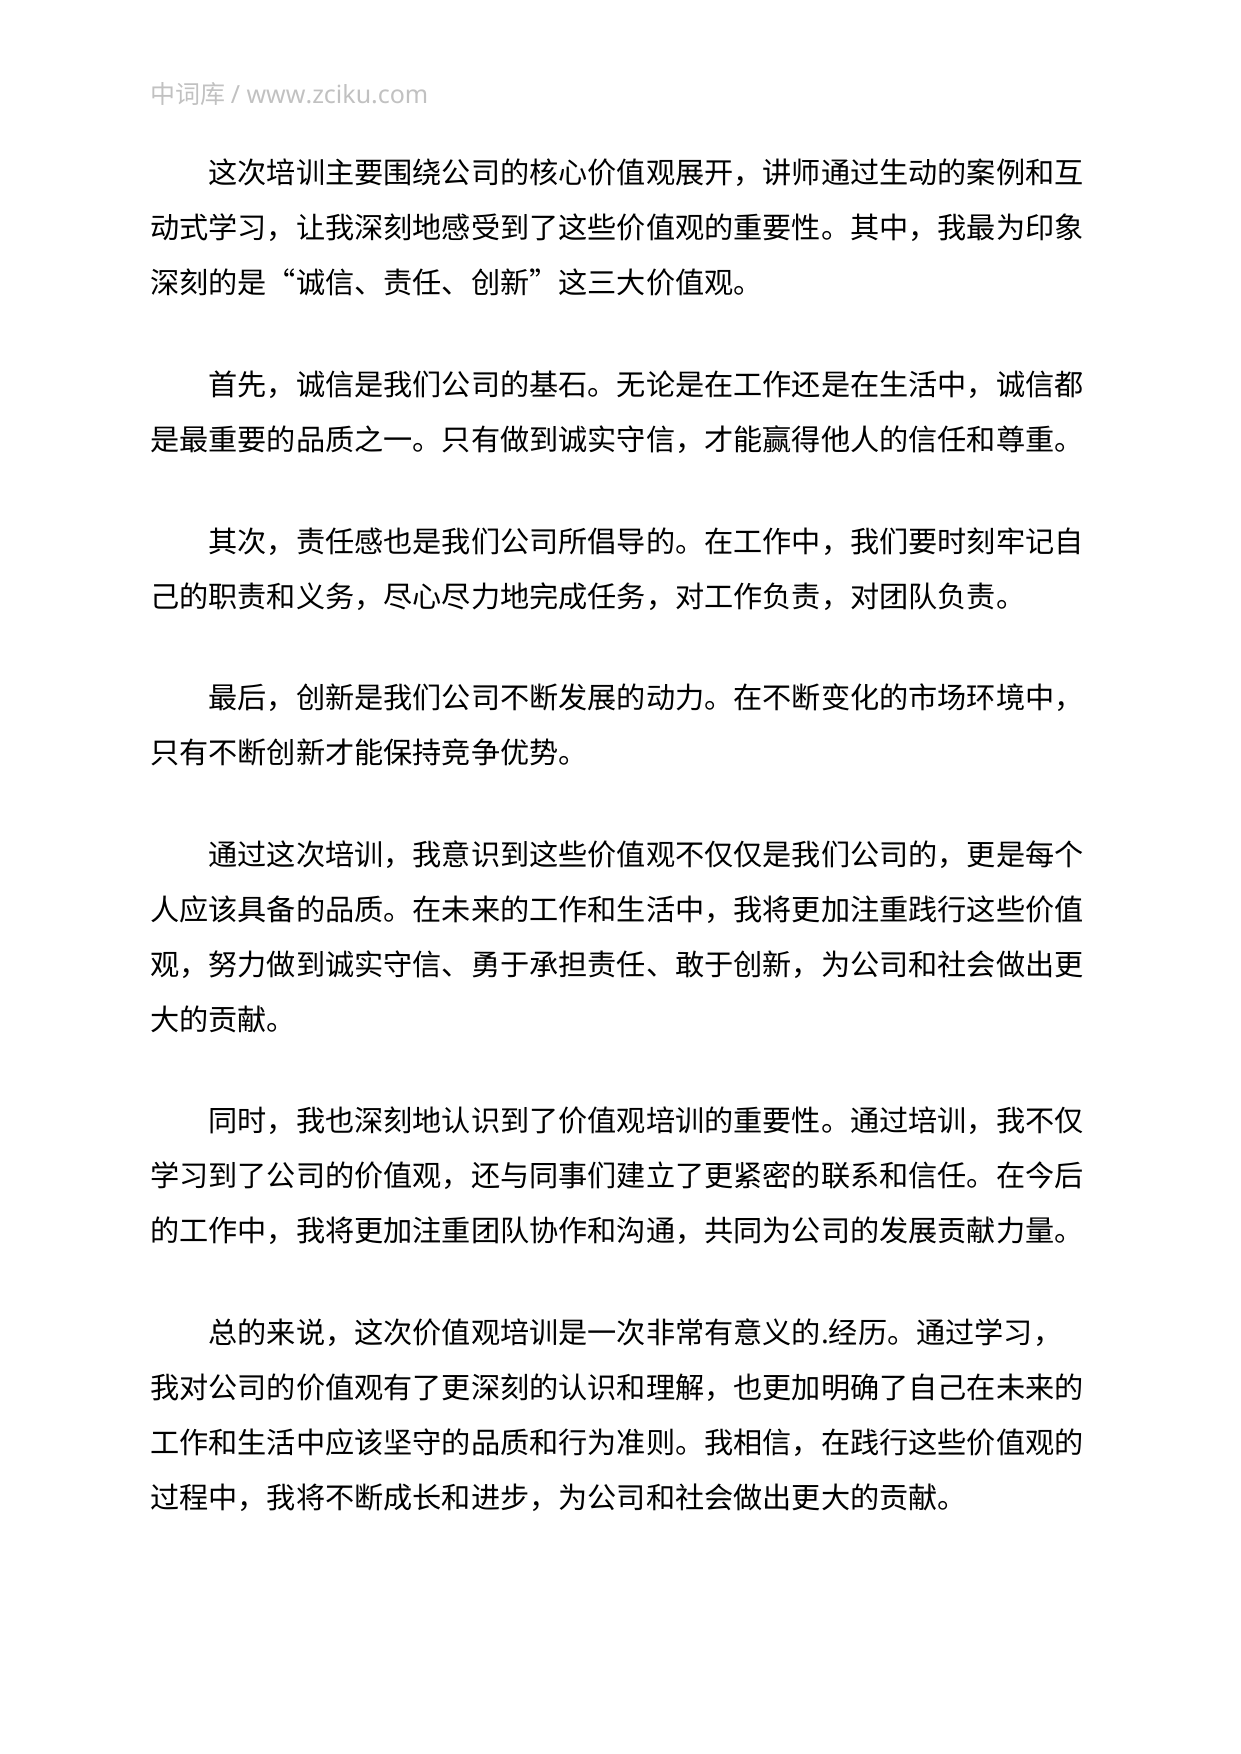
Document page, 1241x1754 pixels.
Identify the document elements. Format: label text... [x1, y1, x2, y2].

text 其次，责任感也是我们公司所倡导的。在工作中，我们要时刻牢记自己的职责和义务，尽心尽力地完成任务，对工作负责，对团队负责。 [150, 518, 1090, 615]
text 同时，我也深刻地认识到了价值观培训的重要性。通过培训，我不仅学习到了公司的价值观，还与同事们建立了更紧密的联系和信任。在今后的工作中，我将更加注重团队协作和沟通，共同为公司的发展贡献力量。 [150, 1098, 1090, 1250]
text 总的来说，这次价值观培训是一次非常有意义的.经历。通过学习，我对公司的价值观有了更深刻的认识和理解，也更加明确了自己在未来的工作和生活中应该坚守的品质和行为准则。我相信，在践行这些价值观的过程中，我将不断成长和进步，为公司和社会做出更大的贡献。 [150, 1309, 1090, 1517]
text 这次培训主要围绕公司的核心价值观展开，讲师通过生动的案例和互动式学习，让我深刻地感受到了这些价值观的重要性。其中，我最为印象深刻的是“诚信、责任、创新”这三大价值观。 [150, 150, 1090, 302]
text 通过这次培训，我意识到这些价值观不仅仅是我们公司的，更是每个人应该具备的品质。在未来的工作和生活中，我将更加注重践行这些价值观，努力做到诚实守信、勇于承担责任、敢于创新，为公司和社会做出更大的贡献。 [150, 832, 1090, 1038]
text 最后，创新是我们公司不断发展的动力。在不断变化的市场环境中，只有不断创新才能保持竞争优势。 [150, 675, 1090, 772]
text 首先，诚信是我们公司的基石。无论是在工作还是在生活中，诚信都是最重要的品质之一。只有做到诚实守信，才能赢得他人的信任和尊重。 [150, 362, 1090, 459]
